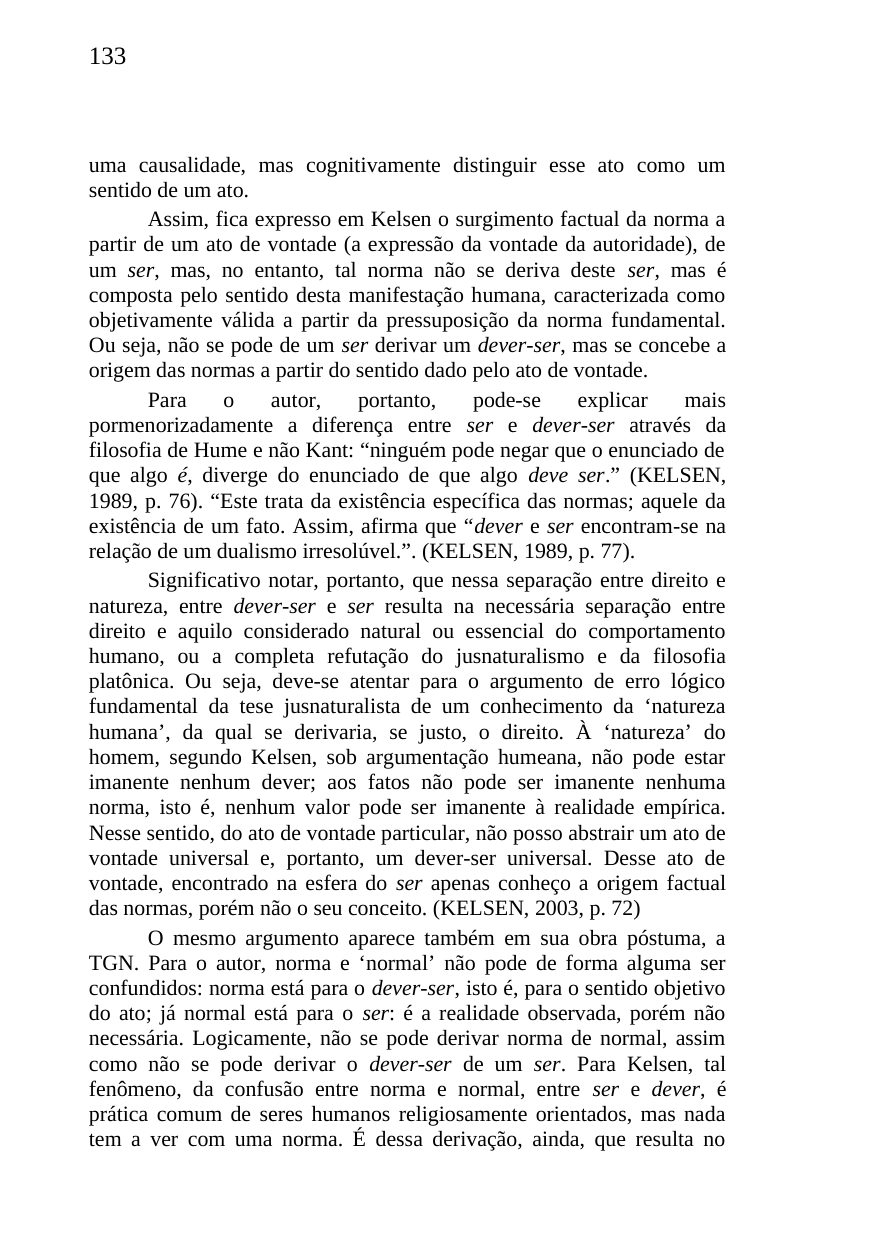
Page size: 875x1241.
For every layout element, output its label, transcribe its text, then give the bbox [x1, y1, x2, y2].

text Para o autor, portanto, pode-se explicar mais pormenorizadamente a diferença entre ser e dever-ser através da filosofia de Hume e não Kant: “ninguém pode negar que o enunciado de que algo é, diverge do enunciado de que algo deve ser.” (KELSEN, 1989, p. 76). “Este trata da existência específica das normas; aquele da existência de um fato. Assim, afirma que “dever e ser encontram-se na relação de um dualismo irresolúvel.”. (KELSEN, 1989, p. 77). [89, 387, 726, 563]
text Significativo notar, portanto, que nessa separação entre direito e natureza, entre dever-ser e ser resulta na necessária separação entre direito e aquilo considerado natural ou essencial do comportamento humano, ou a completa refutação do jusnaturalismo e da filosofia platônica. Ou seja, deve-se atentar para o argumento de erro lógico fundamental da tese jusnaturalista de um conhecimento da ‘natureza humana’, da qual se derivaria, se justo, o direito. À ‘natureza’ do homem, segundo Kelsen, sob argumentação humeana, não pode estar imanente nenhum dever; aos fatos não pode ser imanente nenhuma norma, isto é, nenhum valor pode ser imanente à realidade empírica. Nesse sentido, do ato de vontade particular, não posso abstrair um ato de vontade universal e, portanto, um dever-ser universal. Desse ato de vontade, encontrado na esfera do ser apenas conheço a origem factual das normas, porém não o seu conceito. (KELSEN, 2003, p. 72) [89, 567, 726, 920]
text Assim, fica expresso em Kelsen o surgimento factual da norma a partir de um ato de vontade (a expressão da vontade da autoridade), de um ser, mas, no entanto, tal norma não se deriva deste ser, mas é composta pelo sentido desta manifestação humana, caracterizada como objetivamente válida a partir da pressuposição da norma fundamental. Ou seja, não se pode de um ser derivar um dever-ser, mas se concebe a origem das normas a partir do sentido dado pelo ato de vontade. [89, 206, 726, 383]
